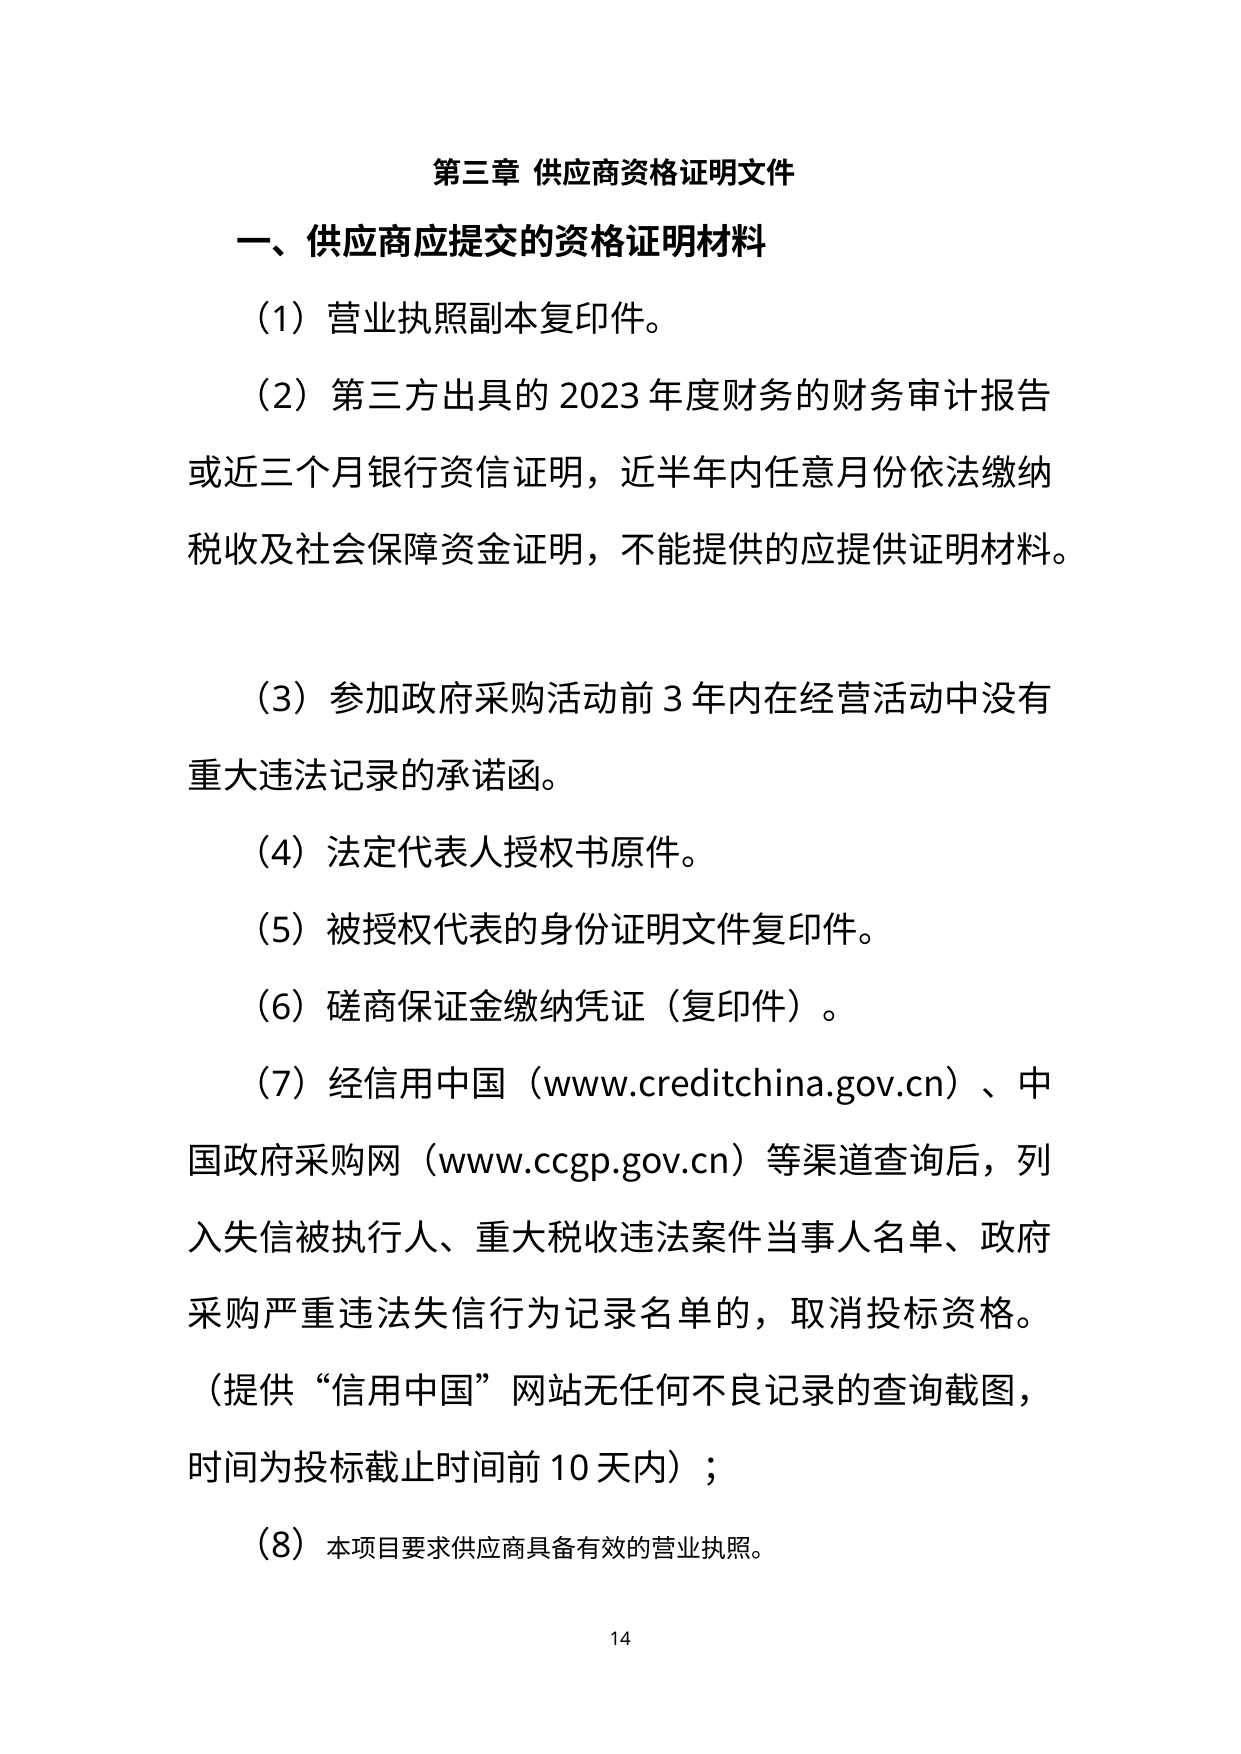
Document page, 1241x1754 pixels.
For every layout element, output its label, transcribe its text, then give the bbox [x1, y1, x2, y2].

text （5）被授权代表的身份证明文件复印件。 [187, 901, 1053, 952]
text （3）参加政府采购活动前3年内在经营活动中没有重大违法记录的承诺函。 [187, 670, 1053, 798]
text （2）第三方出具的2023年度财务的财务审计报告或近三个月银行资信证明，近半年内任意月份依法缴纳税收及社会保障资金证明，不能提供的应提供证明材料。 [187, 367, 1053, 646]
text （1）营业执照副本复印件。 [187, 290, 1053, 342]
text （6）磋商保证金缴纳凭证（复印件）。 [187, 978, 1053, 1029]
text （8）本项目要求供应商具备有效的营业执照。 [187, 1517, 1053, 1568]
text （4）法定代表人授权书原件。 [187, 824, 1053, 876]
text （7）经信用中国（www.creditchina.gov.cn）、中国政府采购网（www.ccgp.gov.cn）等渠道查询后，列入失信被执行人、重大税收违法案件当事人名单、政府采购严重违法失信行为记录名单的，取消投标资格。（提供“信用中国”网站无任何不良记录的查询截图，时间为投标截止时间前10天内）； [187, 1055, 1053, 1491]
list 第三章 供应商资格证明文件 [231, 150, 1053, 192]
text 一、供应商应提交的资格证明材料 [187, 213, 1053, 265]
